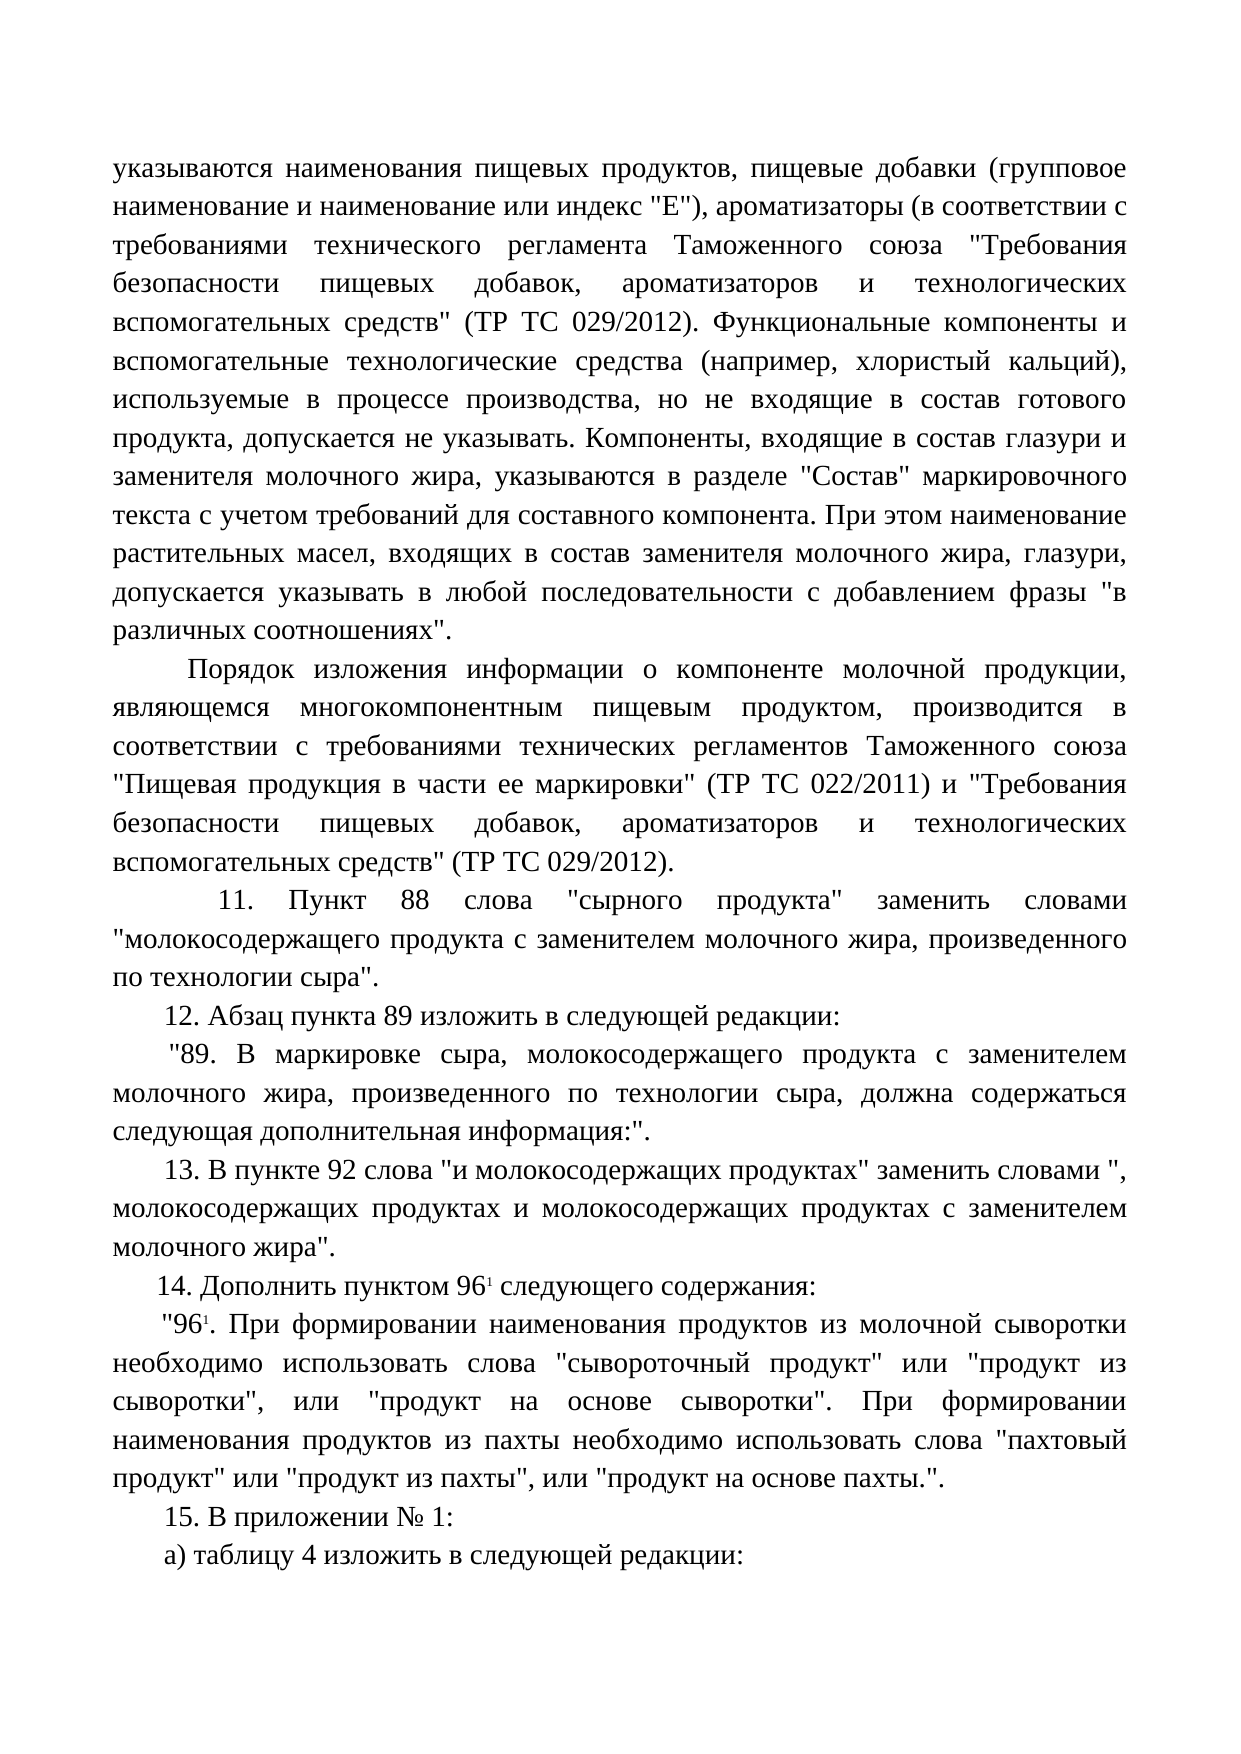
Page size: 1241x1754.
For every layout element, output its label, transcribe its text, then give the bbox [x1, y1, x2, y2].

text "961. При формировании наименования продуктов из молочной сыворотки необходимо использовать слова "сывороточный продукт" или "продукт из сыворотки", или "продукт на основе сыворотки". При формировании наименования продуктов из пахты необходимо использовать слова "пахтовый продукт" или "продукт из пахты", или "продукт на основе пахты.". [112, 1306, 1128, 1494]
text Порядок изложения информации о компоненте молочной продукции, являющемся многокомпонентным пищевым продуктом, производится в соответствии с требованиями технических регламентов Таможенного союза "Пищевая продукция в части ее маркировки" (ТР ТС 022/2011) и "Требования безопасности пищевых добавок, ароматизаторов и технологических вспомогательных средств" (ТР ТС 029/2012). [112, 651, 1128, 877]
text 15. В приложении № 1: [112, 1499, 1128, 1532]
text а) таблицу 4 изложить в следующей редакции: [112, 1537, 1128, 1571]
text 12. Абзац пункта 89 изложить в следующей редакции: [112, 998, 1128, 1031]
text 11. Пункт 88 слова "сырного продукта" заменить словами "молокосодержащего продукта с заменителем молочного жира, произведенного по технологии сыра". [112, 882, 1128, 993]
text "89. В маркировке сыра, молокосодержащего продукта с заменителем молочного жира, произведенного по технологии сыра, должна содержаться следующая дополнительная информация:". [112, 1036, 1128, 1147]
text 14. Дополнить пунктом 961 следующего содержания: [112, 1268, 1128, 1301]
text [112, 150, 1128, 646]
text 13. В пункте 92 слова "и молокосодержащих продуктах" заменить словами ", молокосодержащих продуктах и молокосодержащих продуктах с заменителем молочного жира". [112, 1152, 1128, 1263]
